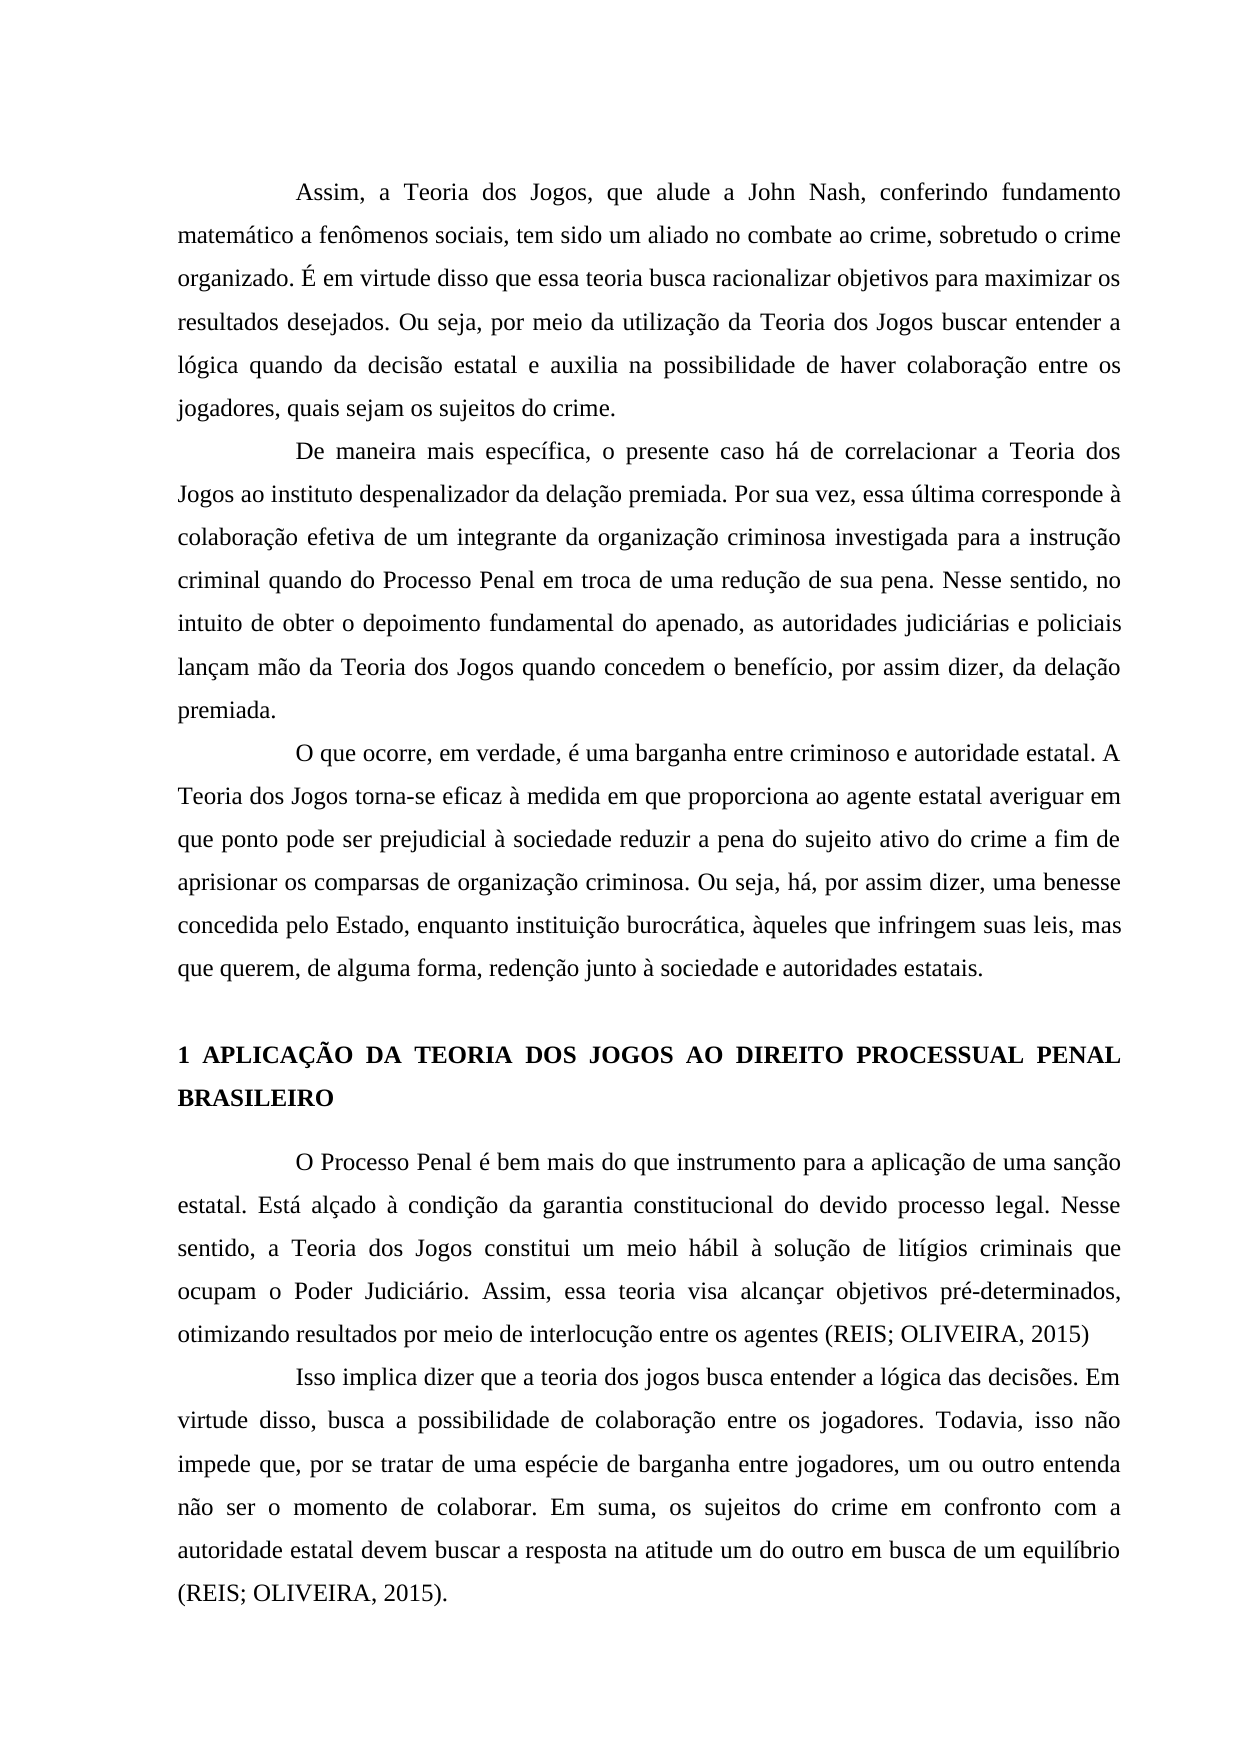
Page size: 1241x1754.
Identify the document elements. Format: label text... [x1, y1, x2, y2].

text Isso implica dizer que a teoria dos jogos busca entender a lógica das decisões. Em virtude disso, busca a possibilidade de colaboração entre os jogadores. Todavia, isso não impede que, por se tratar de uma espécie de barganha entre jogadores, um ou outro entenda não ser o momento de colaborar. Em suma, os sujeitos do crime em confronto com a autoridade estatal devem buscar a resposta na atitude um do outro em busca de um equilíbrio (REIS; OLIVEIRA, 2015). [177, 1362, 1122, 1607]
text 1 APLICAÇÃO DA TEORIA DOS JOGOS AO DIREITO PROCESSUAL PENAL BRASILEIRO [177, 1040, 1122, 1112]
text O Processo Penal é bem mais do que instrumento para a aplicação de uma sanção estatal. Está alçado à condição da garantia constitucional do devido processo legal. Nesse sentido, a Teoria dos Jogos constitui um meio hábil à solução de litígios criminais que ocupam o Poder Judiciário. Assim, essa teoria visa alcançar objetivos pré-determinados, otimizando resultados por meio de interlocução entre os agentes (REIS; OLIVEIRA, 2015) [177, 1147, 1122, 1348]
text O que ocorre, em verdade, é uma barganha entre criminoso e autoridade estatal. A Teoria dos Jogos torna-se eficaz à medida em que proporciona ao agente estatal averiguar em que ponto pode ser prejudicial à sociedade reduzir a pena do sujeito ativo do crime a fim de aprisionar os comparsas de organização criminosa. Ou seja, há, por assim dizer, uma benesse concedida pelo Estado, enquanto instituição burocrática, àqueles que infringem suas leis, mas que querem, de alguma forma, redenção junto à sociedade e autoridades estatais. [177, 738, 1122, 982]
text De maneira mais específica, o presente caso há de correlacionar a Teoria dos Jogos ao instituto despenalizador da delação premiada. Por sua vez, essa última corresponde à colaboração efetiva de um integrante da organização criminosa investigada para a instrução criminal quando do Processo Penal em troca de uma redução de sua pena. Nesse sentido, no intuito de obter o depoimento fundamental do apenado, as autoridades judiciárias e policiais lançam mão da Teoria dos Jogos quando concedem o benefício, por assim dizer, da delação premiada. [177, 436, 1122, 723]
text Assim, a Teoria dos Jogos, que alude a John Nash, conferindo fundamento matemático a fenômenos sociais, tem sido um aliado no combate ao crime, sobretudo o crime organizado. É em virtude disso que essa teoria busca racionalizar objetivos para maximizar os resultados desejados. Ou seja, por meio da utilização da Teoria dos Jogos buscar entender a lógica quando da decisão estatal e auxilia na possibilidade de haver colaboração entre os jogadores, quais sejam os sujeitos do crime. [177, 177, 1122, 422]
